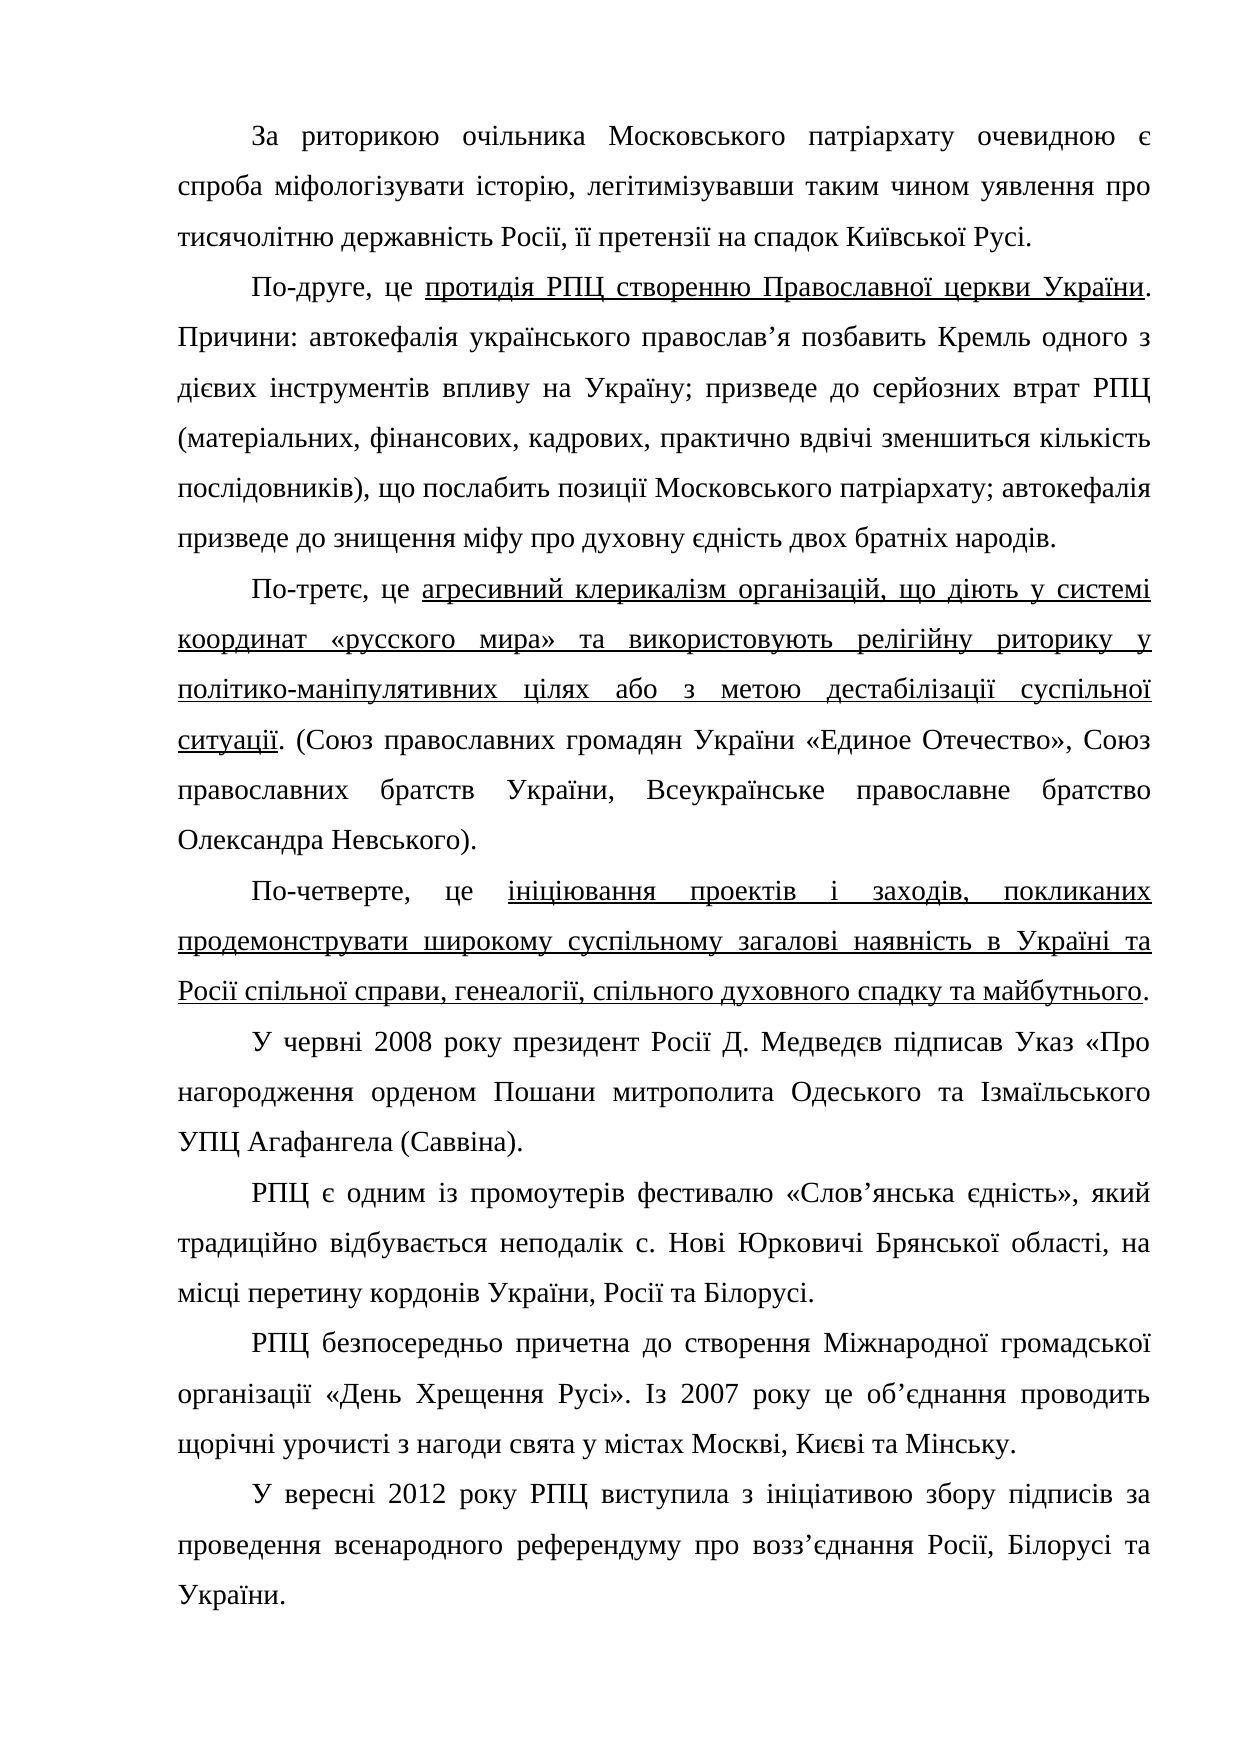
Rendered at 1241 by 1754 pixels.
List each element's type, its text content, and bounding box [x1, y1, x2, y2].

text По-четверте, це ініціювання проектів і заходів, покликаних продемонструвати широкому суспільному загалові наявність в Україні та Росії спільної справи, генеалогії, спільного духовного спадку та майбутнього. [177, 953, 1152, 1007]
text У вересні 2012 року РПЦ виступила з ініціативою збору підписів за проведення всенародного референдуму про возз’єднання Росії, Білорусі та України. [177, 1477, 1152, 1611]
text По-третє, це агресивний клерикалізм організацій, що діють у системі координат «русского мира» та використовують релігійну риторику у політико-маніпулятивних цілях або з метою дестабілізації суспільної ситуації. (Союз православних громадян України «Единое Отечество», Союз православних братств України, Всеукраїнське православне братство Олександра Невського). [177, 651, 1152, 701]
text По-третє, це агресивний клерикалізм організацій, що діють у системі координат «русского мира» та використовують релігійну риторику у політико-маніпулятивних цілях або з метою дестабілізації суспільної ситуації. (Союз православних громадян України «Единое Отечество», Союз православних братств України, Всеукраїнське православне братство Олександра Невського). [177, 702, 1152, 856]
text РПЦ безпосередньо причетна до створення Міжнародної громадської організації «День Хрещення Русі». Із 2007 року це об’єднання проводить щорічні урочисті з нагоди свята у містах Москві, Києві та Мінську. [177, 1326, 1152, 1460]
text РПЦ є одним із промоутерів фестивалю «Слов’янська єдність», який традиційно відбувається неподалік с. Нові Юрковичі Брянської області, на місці перетину кордонів України, Росії та Білорусі. [177, 1175, 1152, 1309]
text По-друге, це протидія РПЦ створенню Православної церкви України. Причини: автокефалія українського православ’я позбавить Кремль одного з дієвих інструментів впливу на Україну; призведе до серйозних втрат РПЦ (матеріальних, фінансових, кадрових, практично вдвічі зменшиться кількість послідовників), що послабить позиції Московського патріархату; автокефалія призведе до знищення міфу про духовну єдність двох братніх народів. [177, 269, 1152, 554]
text За риторикою очільника Московського патріархату очевидною є спроба міфологізувати історію, легітимізувавши таким чином уявлення про тисячолітню державність Росії, її претензії на спадок Київської Русі. [177, 118, 1152, 252]
text По-третє, це агресивний клерикалізм організацій, що діють у системі координат «русского мира» та використовують релігійну риторику у політико-маніпулятивних цілях або з метою дестабілізації суспільної ситуації. (Союз православних громадян України «Единое Отечество», Союз православних братств України, Всеукраїнське православне братство Олександра Невського). [177, 571, 1152, 650]
text По-четверте, це ініціювання проектів і заходів, покликаних продемонструвати широкому суспільному загалові наявність в Україні та Росії спільної справи, генеалогії, спільного духовного спадку та майбутнього. [177, 873, 1152, 952]
text У червні 2008 року президент Росії Д. Медведєв підписав Указ «Про нагородження орденом Пошани митрополита Одеського та Ізмаїльського УПЦ Агафангела (Саввіна). [177, 1024, 1152, 1158]
